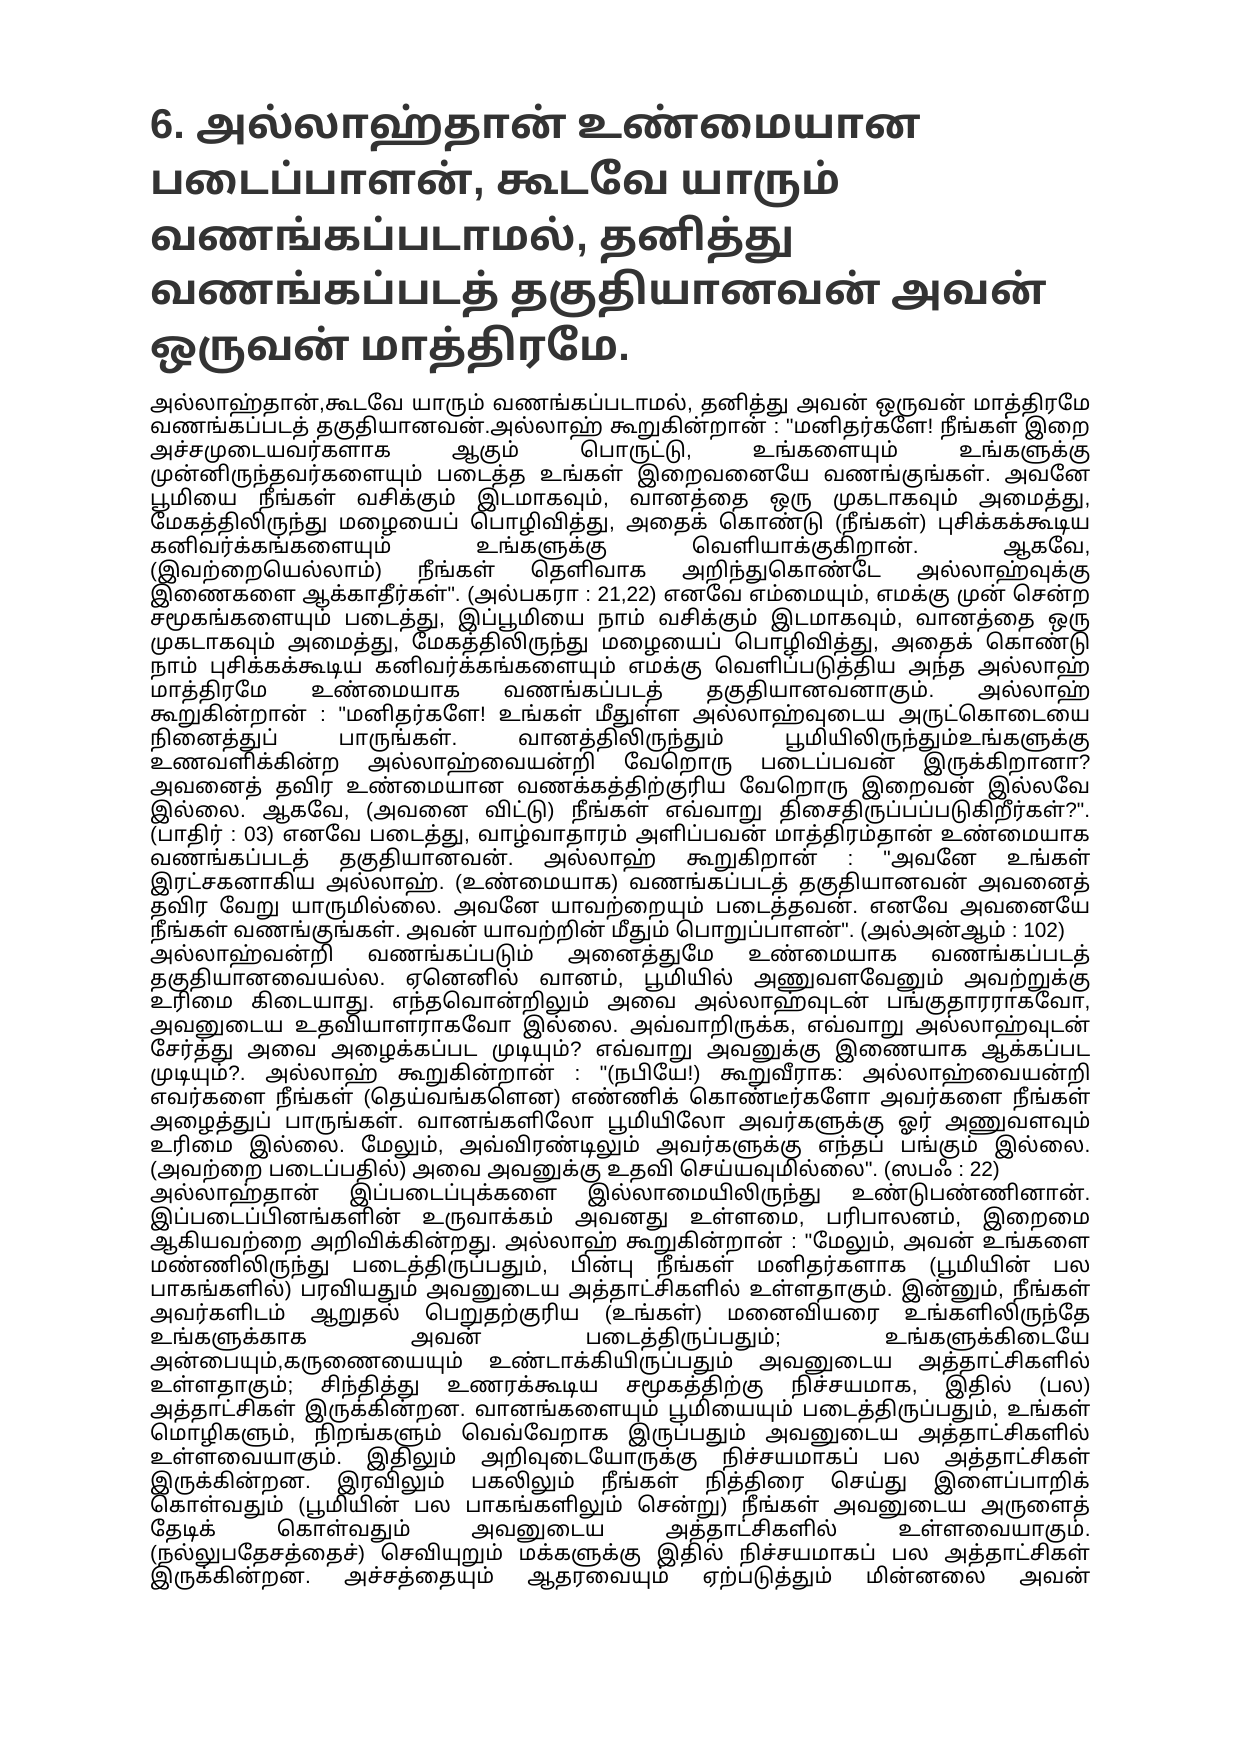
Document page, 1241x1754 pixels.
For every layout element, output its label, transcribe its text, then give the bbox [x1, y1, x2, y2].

text அல்லாஹ்தான்,கூடவே யாரும் வணங்கப்படாமல், தனித்து அவன் ஒருவன் மாத்திரமே வணங்கப்படத் தகுதியானவன்.அல்லாஹ் கூறுகின்றான் : "மனிதர்களே! நீங்கள் இறை அச்சமுடையவர்களாக ஆகும் பொருட்டு, உங்களையும் உங்களுக்கு முன்னிருந்தவர்களையும் படைத்த உங்கள் இறைவனையே வணங்குங்கள். அவனே பூமியை நீங்கள் வசிக்கும் இடமாகவும், வானத்தை ஒரு முகடாகவும் அமைத்து, மேகத்திலிருந்து மழையைப் பொழிவித்து, அதைக் கொண்டு (நீங்கள்) புசிக்கக்கூடிய கனிவர்க்கங்களையும் உங்களுக்கு வெளியாக்குகிறான். ஆகவே, (இவற்றையெல்லாம்) நீங்கள் தெளிவாக அறிந்துகொண்டே அல்லாஹ்வுக்கு இணைகளை ஆக்காதீர்கள்". (அல்பகரா : 21,22) எனவே எம்மையும், எமக்கு முன் சென்ற சமூகங்களையும் படைத்து, இப்பூமியை நாம் வசிக்கும் இடமாகவும், வானத்தை ஒரு முகடாகவும் அமைத்து, மேகத்திலிருந்து மழையைப் பொழிவித்து, அதைக் கொண்டு நாம் புசிக்கக்கூடிய கனிவர்க்கங்களையும் எமக்கு வெளிப்படுத்திய அந்த அல்லாஹ் மாத்திரமே உண்மையாக வணங்கப்படத் தகுதியானவனாகும். அல்லாஹ் கூறுகின்றான் : "மனிதர்களே! உங்கள் மீதுள்ள அல்லாஹ்வுடைய அருட்கொடையை நினைத்துப் பாருங்கள். வானத்திலிருந்தும் பூமியிலிருந்தும்உங்களுக்கு உணவளிக்கின்ற அல்லாஹ்வையன்றி வேறொரு படைப்பவன் இருக்கிறானா? அவனைத் தவிர உண்மையான வணக்கத்திற்குரிய வேறொரு இறைவன் இல்லவே இல்லை. ஆகவே, (அவனை விட்டு) நீங்கள் எவ்வாறு திசைதிருப்பப்படுகிறீர்கள்?". (பாதிர் : 03) எனவே படைத்து, வாழ்வாதாரம் அளிப்பவன் மாத்திரம்தான் உண்மையாக வணங்கப்படத் தகுதியானவன். அல்லாஹ் கூறுகிறான் : "அவனே உங்கள் இரட்சகனாகிய அல்லாஹ். (உண்மையாக) வணங்கப்படத் தகுதியானவன் அவனைத் தவிர வேறு யாருமில்லை. அவனே யாவற்றையும் படைத்தவன். எனவே அவனையே நீங்கள் வணங்குங்கள். அவன் யாவற்றின் மீதும் பொறுப்பாளன்". (அல்அன்ஆம் : 102) [150, 390, 1090, 941]
subtitle 6. அல்லாஹ்தான் உண்மையான படைப்பாளன், கூடவே யாரும் வணங்கப்படாமல், தனித்து வணங்கப்படத் தகுதியானவன் அவன் ஒருவன் மாத்திரமே. [150, 99, 1090, 378]
text அல்லாஹ்வன்றி வணங்கப்படும் அனைத்துமே உண்மையாக வணங்கப்படத் தகுதியானவையல்ல. ஏனெனில் வானம், பூமியில் அணுவளவேனும் அவற்றுக்கு உரிமை கிடையாது. எந்தவொன்றிலும் அவை அல்லாஹ்வுடன் பங்குதாரராகவோ, அவனுடைய உதவியாளராகவோ இல்லை. அவ்வாறிருக்க, எவ்வாறு அல்லாஹ்வுடன் சேர்த்து அவை அழைக்கப்பட முடியும்? எவ்வாறு அவனுக்கு இணையாக ஆக்கப்பட முடியும்?. அல்லாஹ் கூறுகின்றான் : "(நபியே!) கூறுவீராக: அல்லாஹ்வையன்றி எவர்களை நீங்கள் (தெய்வங்களென) எண்ணிக் கொண்டீர்களோ அவர்களை நீங்கள் அழைத்துப் பாருங்கள். வானங்களிலோ பூமியிலோ அவர்களுக்கு ஓர் அணுவளவும் உரிமை இல்லை. மேலும், அவ்விரண்டிலும் அவர்களுக்கு எந்தப் பங்கும் இல்லை. (அவற்றை படைப்பதில்) அவை அவனுக்கு உதவி செய்யவுமில்லை". (ஸபஃ : 22) [150, 941, 1090, 1181]
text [150, 1181, 1090, 1588]
